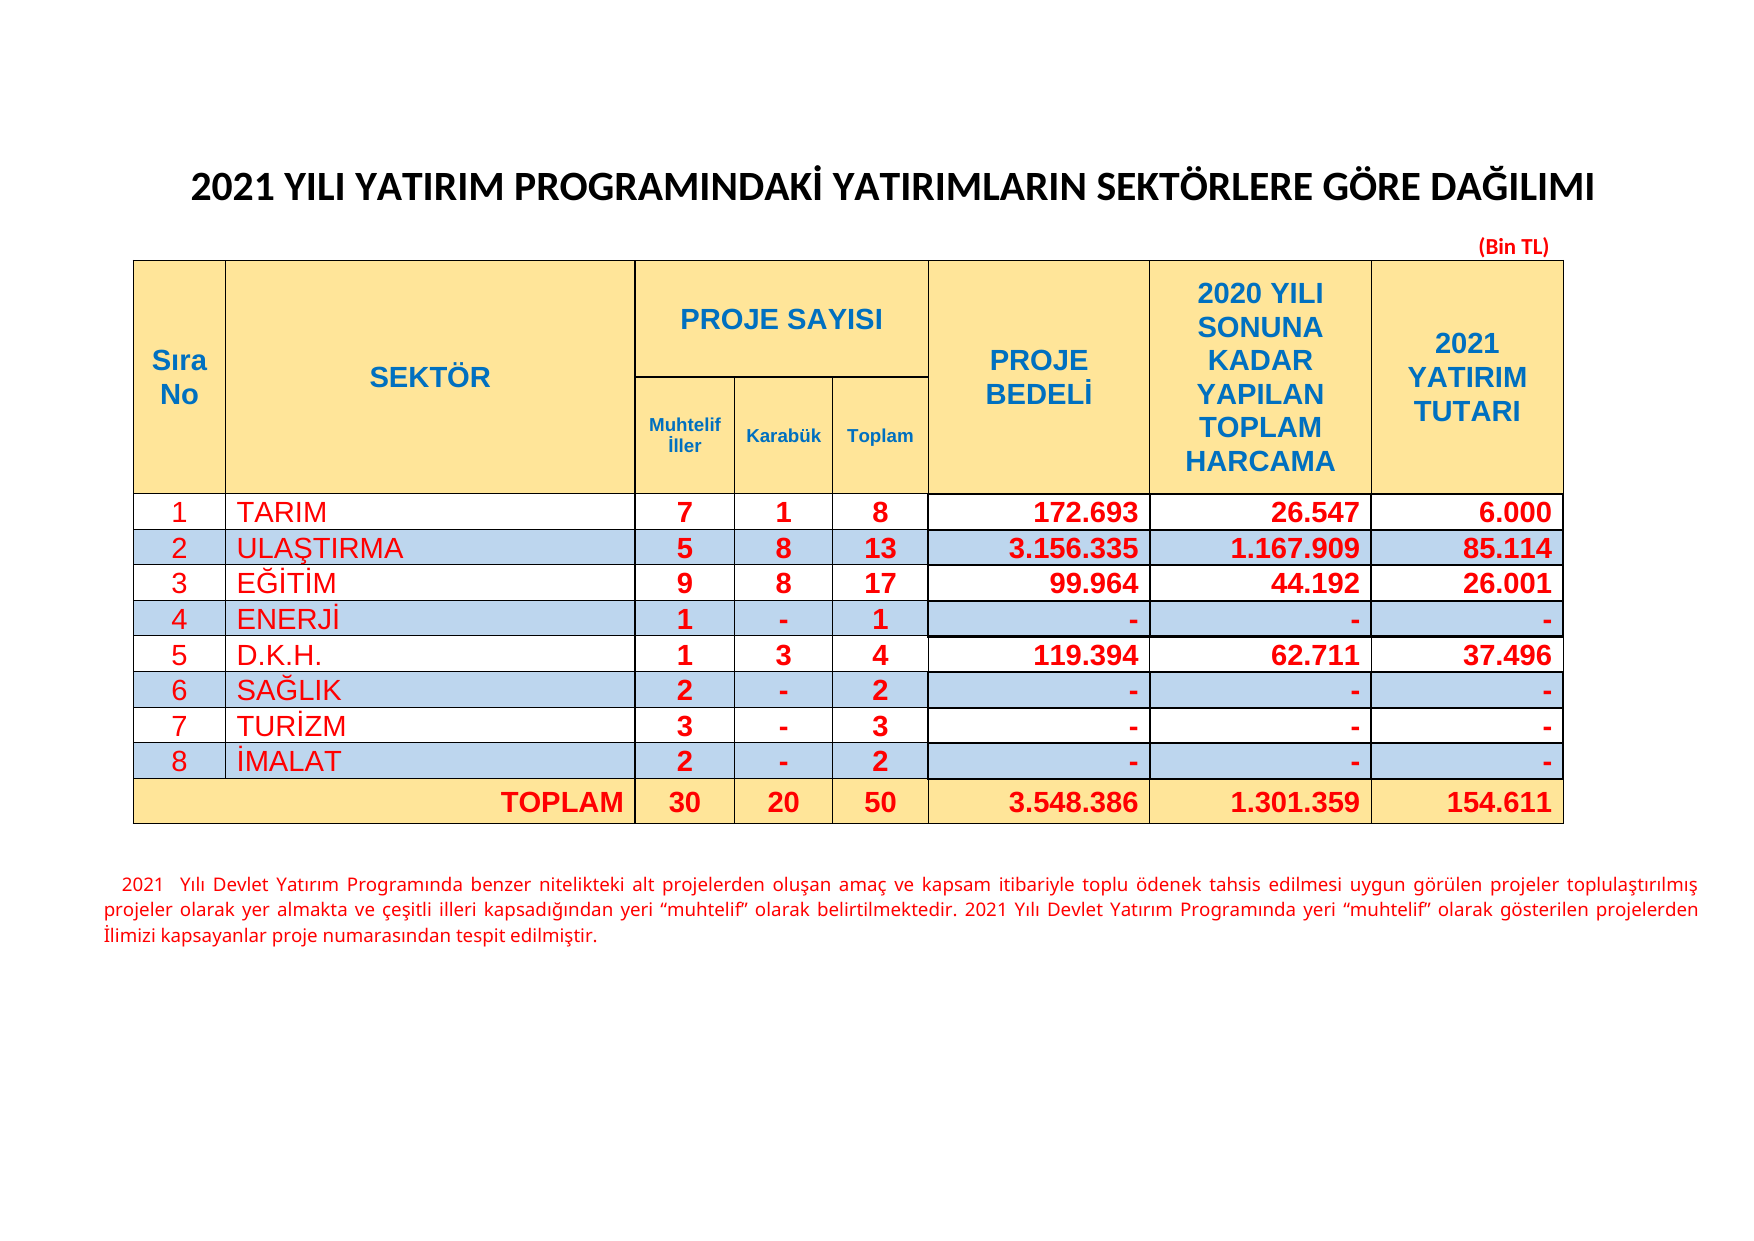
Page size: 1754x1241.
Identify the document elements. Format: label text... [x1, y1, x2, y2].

table_cell 7 [134, 708, 225, 742]
table_cell 26.001 [1372, 566, 1562, 600]
table_cell 5 [636, 530, 734, 564]
table_cell 20 [735, 779, 832, 823]
table_cell 2 [833, 743, 927, 778]
table_cell İMALAT [226, 743, 634, 778]
table_cell 154.611 [1372, 780, 1563, 823]
table_cell TARIM [226, 494, 634, 528]
table_cell D.K.H. [226, 636, 634, 671]
table_header 2021 YATIRIM TUTARI [1372, 261, 1563, 493]
table_cell 1 [636, 636, 734, 671]
table_cell 2 [134, 530, 225, 564]
table_cell - [929, 602, 1149, 635]
table_cell 9 [636, 565, 734, 600]
table_cell 119.394 [929, 638, 1149, 671]
table_cell 44.192 [1151, 566, 1370, 600]
table_cell 2 [636, 672, 734, 707]
table_cell 1 [134, 494, 225, 528]
table_cell - [1372, 602, 1562, 635]
table_cell 8 [735, 565, 832, 600]
table_cell 2 [636, 743, 734, 778]
table_cell Toplam [833, 378, 928, 493]
table_cell 8 [735, 530, 832, 564]
table_cell SAĞLIK [226, 672, 634, 707]
text 2021 YILI YATIRIM PROGRAMINDAKİ YATIRIMLARIN SEKTÖRLERE GÖRE DAĞILIMI [103, 160, 1683, 211]
table_cell Muhtelif İller [636, 378, 734, 493]
table_cell - [1372, 673, 1562, 707]
table_cell - [1151, 709, 1370, 742]
table_cell 30 [636, 779, 734, 823]
table_cell - [1151, 673, 1370, 707]
table_cell 3 [636, 708, 734, 742]
table_cell TURİZM [226, 708, 634, 742]
table_cell 3 [833, 708, 927, 742]
table_cell - [735, 708, 832, 742]
table_cell - [1151, 744, 1370, 778]
table_cell 4 [833, 636, 928, 671]
table_header SEKTÖR [226, 261, 634, 493]
table_cell - [929, 709, 1149, 742]
table_cell 3.156.335 [929, 531, 1149, 564]
table_cell 1 [735, 494, 832, 528]
table_cell 1 [833, 601, 927, 635]
table_cell 5 [134, 636, 225, 671]
table_cell 2 [833, 672, 927, 707]
table_header 2020 YILI SONUNA KADAR YAPILAN TOPLAM HARCAMA [1150, 261, 1371, 493]
table_cell TOPLAM [134, 779, 634, 823]
table_cell 3 [735, 636, 832, 671]
table_cell - [1151, 602, 1370, 635]
table_cell - [735, 672, 832, 707]
table_cell - [929, 673, 1149, 707]
table_cell 99.964 [929, 566, 1149, 600]
table_cell 13 [833, 530, 927, 564]
table_cell 1.167.909 [1151, 531, 1370, 564]
text 2021 Yılı Devlet Yatırım Programında benzer nitelikteki alt projelerden oluşan amaç ve kapsam itibariyle toplu ödenek tahsis edilmesi uygun görülen projeler toplulaştırılmış projeler olarak yer almakta ve çeşitli illeri kapsadığından yeri “muhtelif” olarak belirtilmektedir. 2021 Yılı Devlet Yatırım Programında yeri “muhtelif” olarak gösterilen projelerden İlimizi kapsayanlar proje numarasından tespit edilmiştir. [103, 871, 1701, 948]
table_cell EĞİTİM [226, 565, 634, 600]
table_cell - [1372, 709, 1562, 742]
table_cell 1.301.359 [1150, 780, 1371, 823]
table_header Sıra No [134, 261, 225, 493]
table_cell 8 [833, 494, 927, 528]
table_cell ULAŞTIRMA [226, 530, 634, 564]
table_cell 62.711 [1150, 638, 1371, 671]
table_cell ENERJİ [226, 601, 634, 635]
table_cell - [1372, 744, 1562, 778]
table_cell 85.114 [1372, 531, 1562, 564]
table_cell Karabük [735, 378, 832, 493]
table_cell 6.000 [1372, 495, 1562, 528]
table_cell 26.547 [1151, 495, 1370, 528]
table_cell 4 [134, 601, 225, 635]
table_header PROJE SAYISI [636, 261, 928, 376]
table_header PROJE BEDELİ [929, 261, 1149, 493]
table_cell 50 [833, 779, 928, 823]
table_cell 6 [134, 672, 225, 707]
table_cell - [735, 601, 832, 635]
table_cell 7 [636, 494, 734, 528]
text (Bin TL) [103, 232, 1683, 260]
table_cell 1 [636, 601, 734, 635]
table_cell - [929, 744, 1149, 778]
table_cell 172.693 [929, 495, 1149, 528]
table_cell - [735, 743, 832, 778]
table_cell 8 [134, 743, 225, 778]
table_cell 3 [134, 565, 225, 600]
table_cell 3.548.386 [929, 780, 1149, 823]
table_cell 37.496 [1372, 638, 1563, 671]
table_cell 17 [833, 565, 927, 600]
